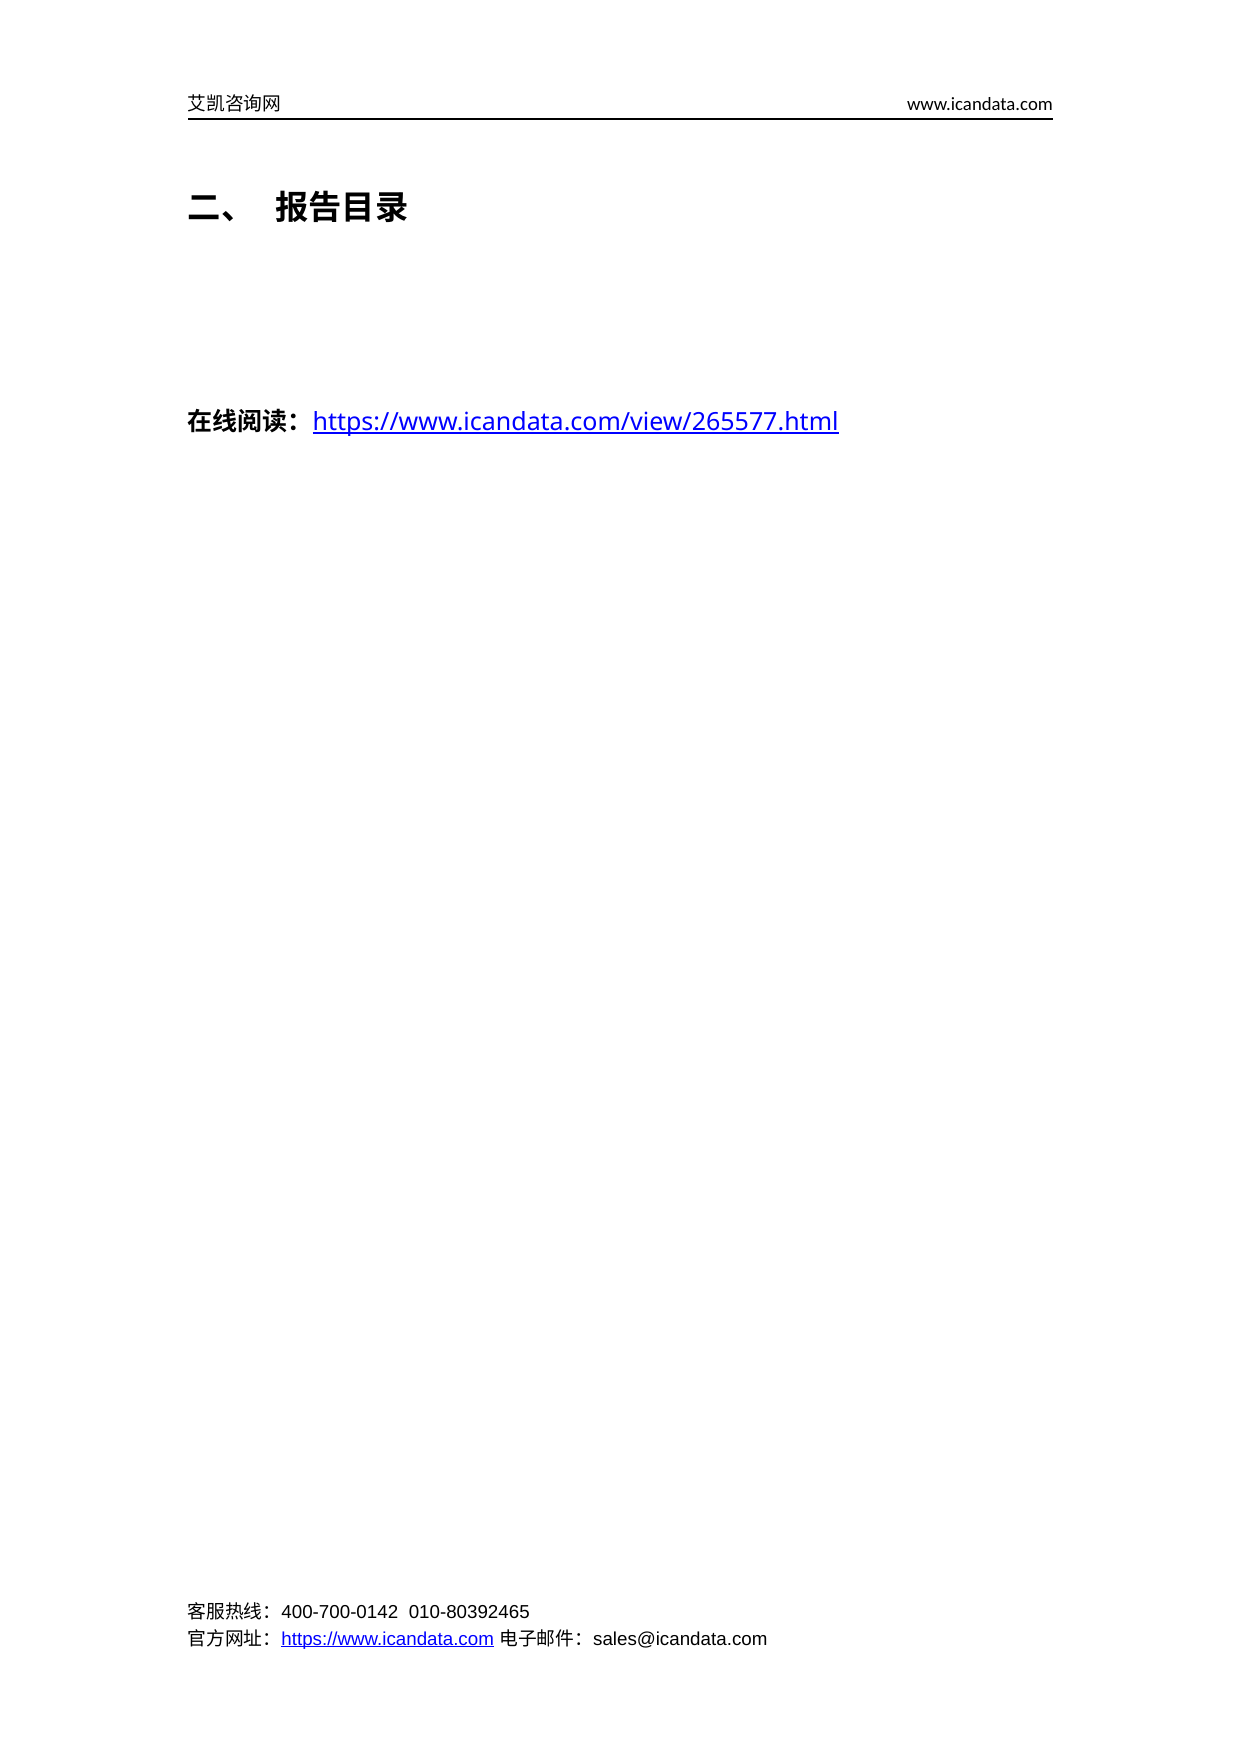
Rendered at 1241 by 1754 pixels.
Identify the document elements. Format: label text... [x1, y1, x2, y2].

text 在线阅读：https://www.icandata.com/view/265577.html [187, 387, 1053, 452]
subtitle 报告目录 [187, 172, 1053, 237]
